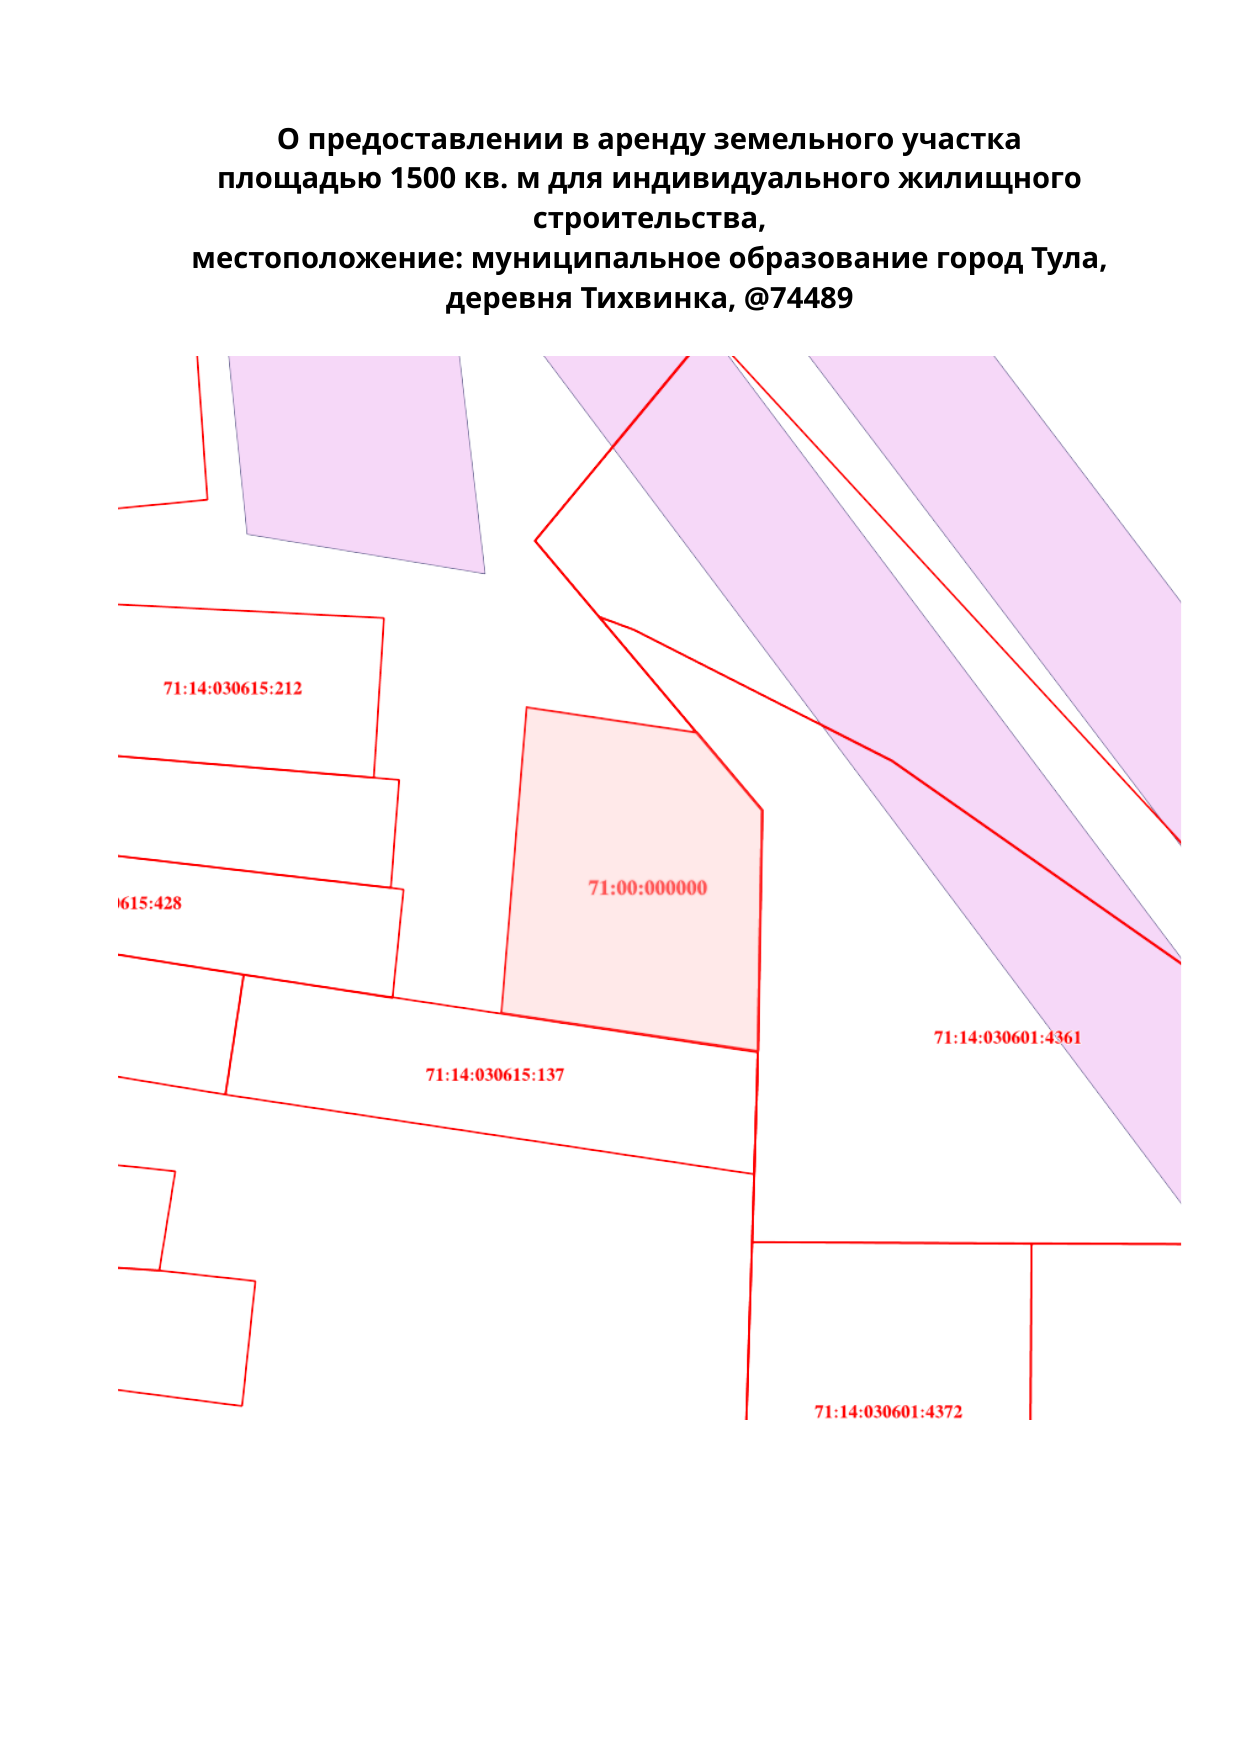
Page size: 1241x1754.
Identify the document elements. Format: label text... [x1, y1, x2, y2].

text деревня Тихвинка, @74489 [118, 277, 1181, 317]
text площадью 1500 кв. м для индивидуального жилищного строительства, [118, 158, 1181, 237]
text О предоставлении в аренду земельного участка [118, 118, 1181, 158]
picture [118, 356, 1182, 1420]
text местоположение: муниципальное образование город Тула, [118, 237, 1181, 277]
